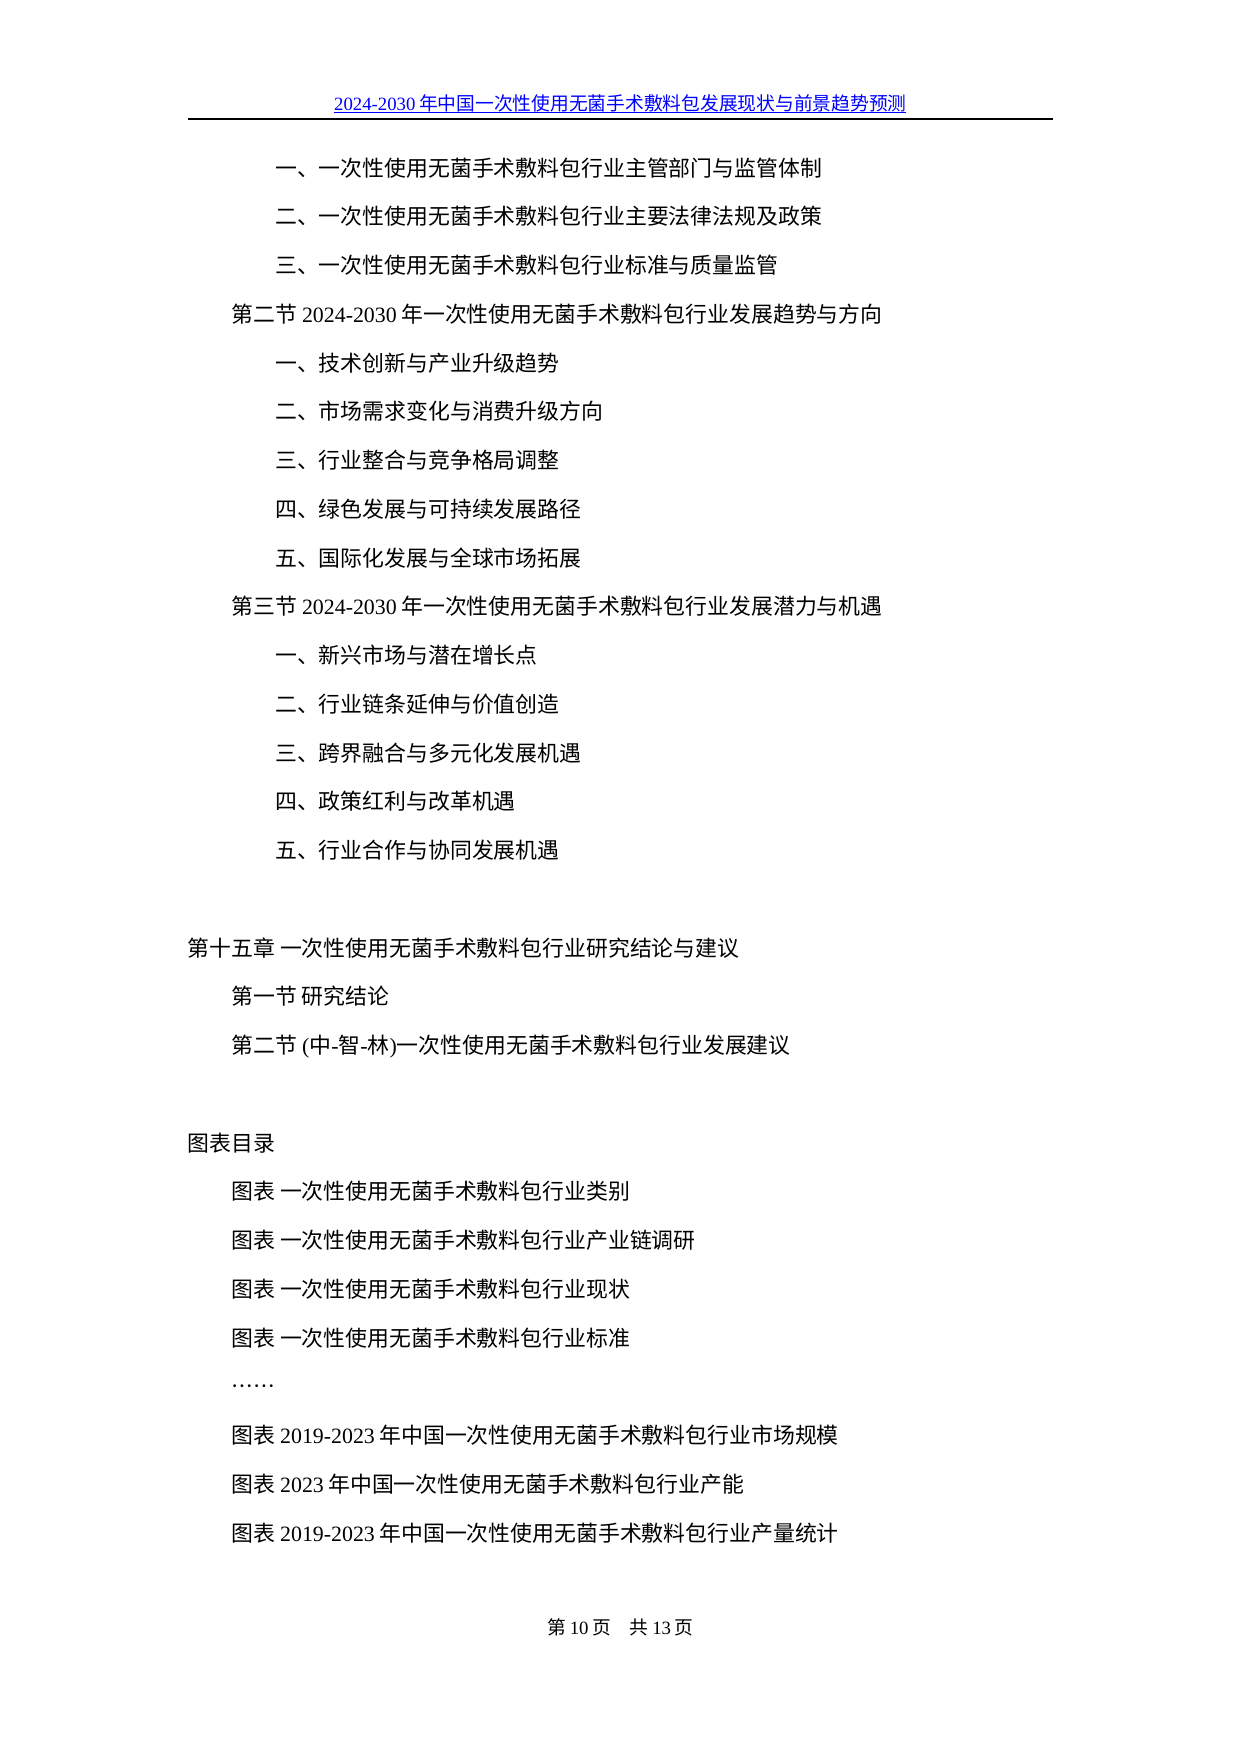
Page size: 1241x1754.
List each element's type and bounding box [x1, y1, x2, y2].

text [187, 150, 1053, 1548]
